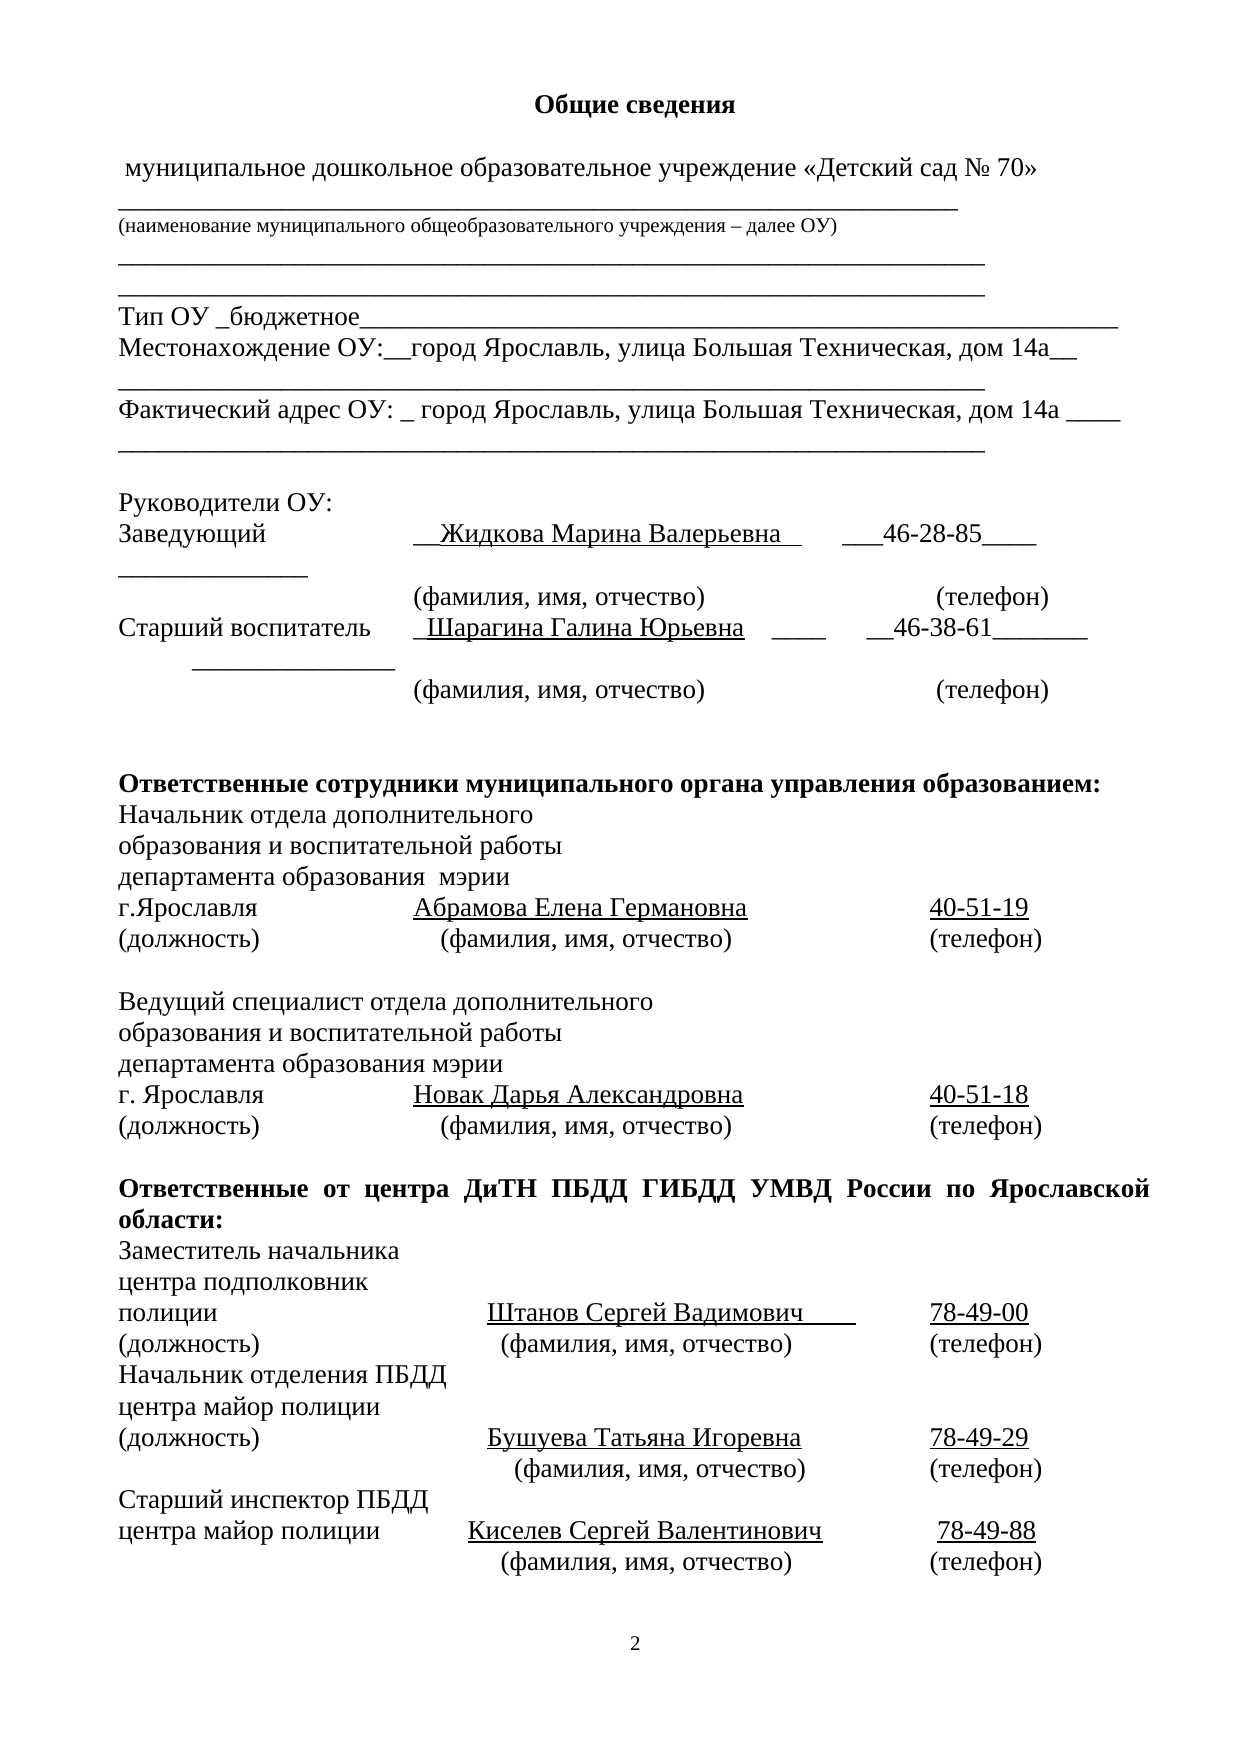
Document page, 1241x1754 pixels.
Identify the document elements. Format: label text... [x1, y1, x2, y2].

text Общие сведения [118, 89, 1152, 120]
text ________________________________________________________________ [118, 424, 1152, 455]
text (фамилия, имя, отчество) (телефон) [118, 1452, 1152, 1483]
text образования и воспитательной работы [118, 829, 1152, 860]
text г.Ярославля Абрамова Елена Германовна 40-51-19 [118, 891, 1152, 922]
text центра майор полиции [118, 1390, 1152, 1421]
text полиции Штанов Сергей Вадимович 78-49-00 [118, 1296, 1152, 1327]
text (должность) (фамилия, имя, отчество) (телефон) [118, 922, 1152, 954]
text Начальник отделения ПБДД [118, 1358, 1152, 1390]
text Заместитель начальника [118, 1234, 1152, 1265]
text департамента образования мэрии [118, 860, 1152, 891]
text (должность) (фамилия, имя, отчество) (телефон) [118, 1327, 1152, 1358]
text центра подполковник [118, 1265, 1152, 1296]
text Старший воспитатель _Шарагина Галина Юрьевна ____ __46-38-61_______ _______________ [118, 611, 1152, 673]
text (фамилия, имя, отчество) (телефон) [118, 580, 1152, 611]
text г. Ярославля Новак Дарья Александровна 40-51-18 [118, 1078, 1152, 1109]
text Ответственные сотрудники муниципального органа управления образованием: [118, 767, 1152, 798]
text (фамилия, имя, отчество) (телефон) [118, 1545, 1152, 1577]
text (фамилия, имя, отчество) (телефон) [118, 673, 1152, 704]
text Ответственные от центра ДиТН ПБДД ГИБДД УМВД России по Ярославской области: [118, 1172, 1152, 1234]
text образования и воспитательной работы [118, 1016, 1152, 1047]
text Тип ОУ _бюджетное________________________________________________________ [118, 299, 1152, 331]
text ________________________________________________________________ [118, 268, 1152, 299]
text Старший инспектор ПБДД [118, 1483, 1152, 1514]
text (должность) (фамилия, имя, отчество) (телефон) [118, 1109, 1152, 1141]
text муниципальное дошкольное образовательное учреждение «Детский сад № 70» [118, 151, 1152, 182]
text Начальник отдела дополнительного [118, 798, 1152, 829]
text Руководители ОУ: [118, 486, 1152, 518]
text центра майор полиции Киселев Сергей Валентинович 78-49-88 [118, 1514, 1152, 1545]
text департамента образования мэрии [118, 1047, 1152, 1078]
text (наименование муниципального общеобразовательного учреждения – далее ОУ) [118, 213, 1152, 237]
text Местонахождение ОУ:__город Ярославль, улица Большая Техническая, дом 14а__ [118, 331, 1152, 362]
text Фактический адрес ОУ: _ город Ярославль, улица Большая Техническая, дом 14а ____ [118, 393, 1152, 424]
text ________________________________________________________________ [118, 362, 1152, 393]
text Заведующий __Жидкова Марина Валерьевна ___46-28-85____ ______________ [118, 518, 1152, 580]
text ______________________________________________________________ [118, 182, 1152, 213]
text ________________________________________________________________ [118, 237, 1152, 268]
text (должность) Бушуева Татьяна Игоревна 78-49-29 [118, 1421, 1152, 1452]
text Ведущий специалист отдела дополнительного [118, 985, 1152, 1016]
